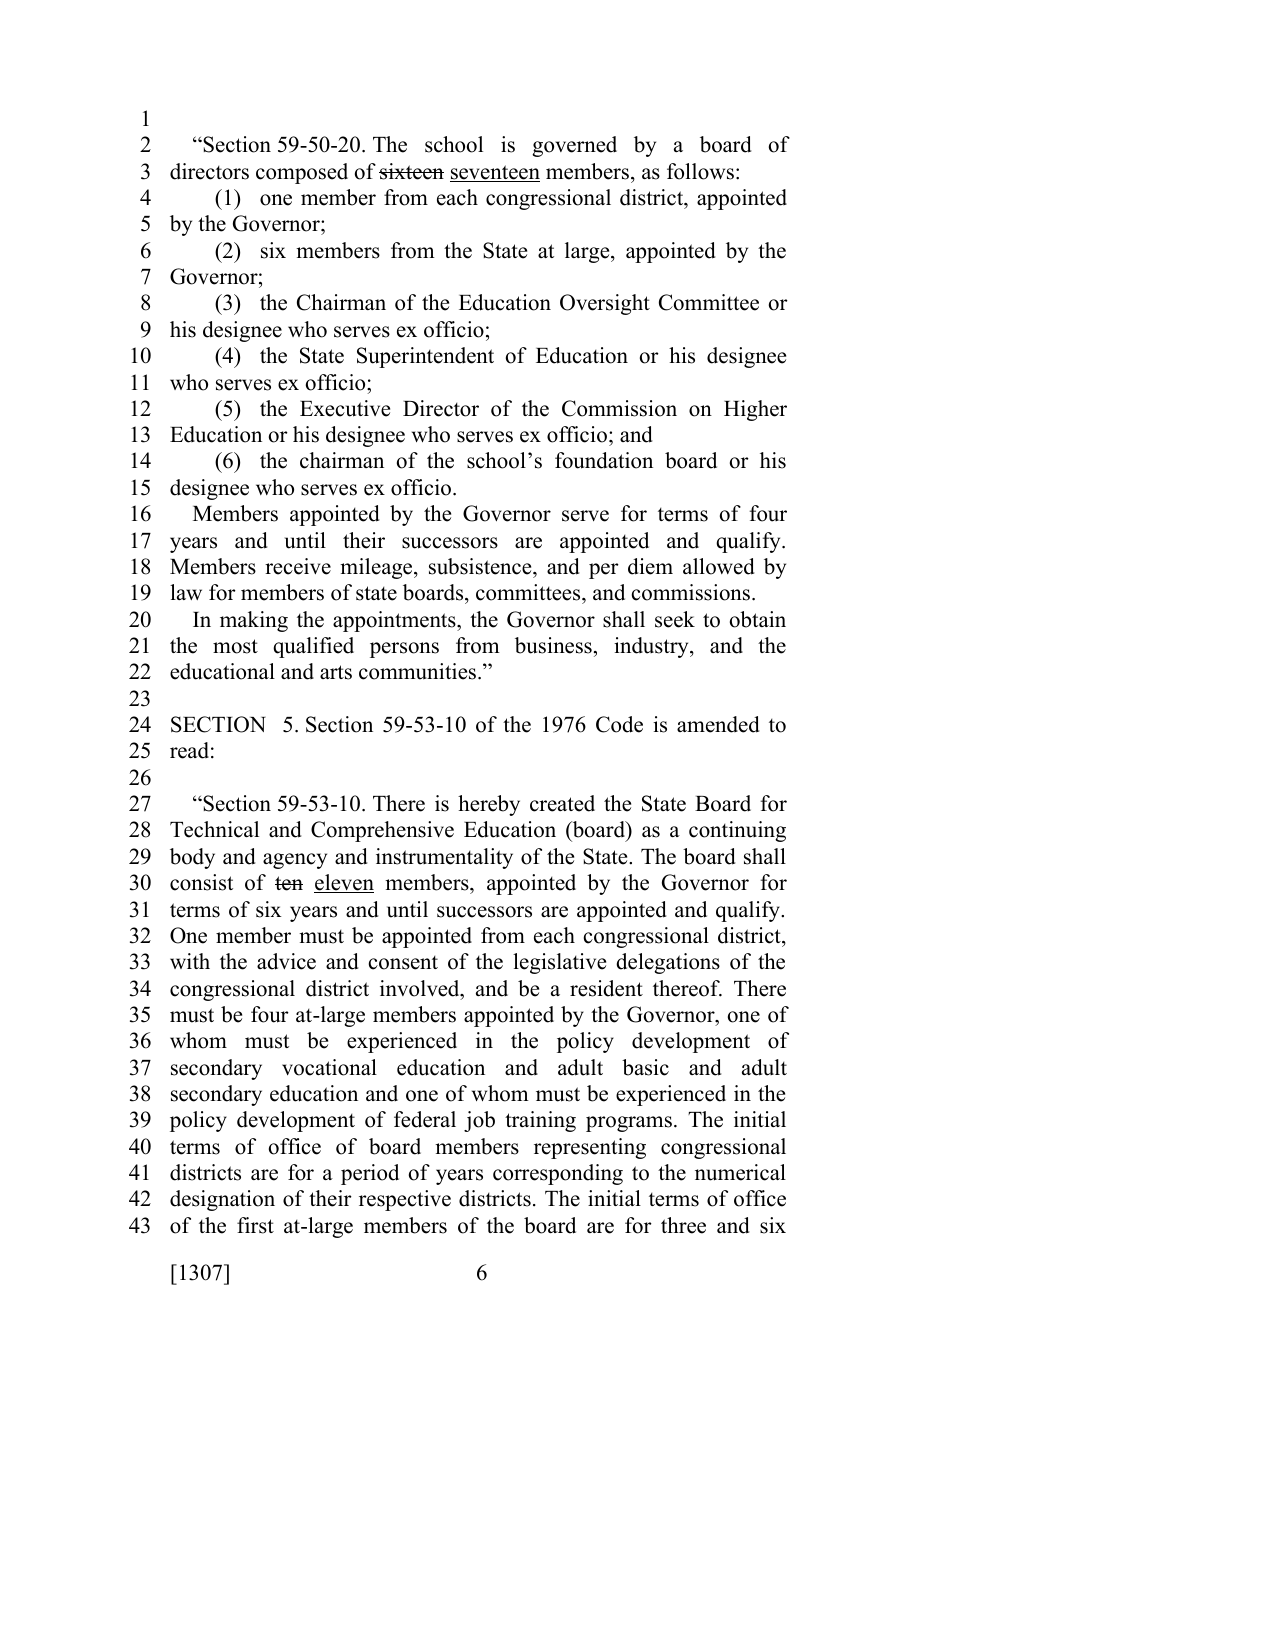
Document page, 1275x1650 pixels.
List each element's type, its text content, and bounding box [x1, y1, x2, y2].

text Members appointed by the Governor serve for terms of four years and until their successors are appointed and qualify. Members receive mileage, subsistence, and per diem allowed by law for members of state boards, committees, and commissions. [169, 500, 787, 606]
text (1) one member from each congressional district, appointed by the Governor; [169, 184, 787, 237]
text (6) the chairman of the school’s foundation board or his designee who serves ex officio. [169, 448, 787, 500]
text (4) the State Superintendent of Education or his designee who serves ex officio; [169, 342, 787, 395]
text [169, 790, 787, 1238]
text “Section 59-50-20. The school is governed by a board of directors composed of sixteen seventeen members, as follows: [169, 131, 787, 184]
text (5) the Executive Director of the Commission on Higher Education or his designee who serves ex officio; and [169, 395, 787, 448]
text (2) six members from the State at large, appointed by the Governor; [169, 237, 787, 289]
text SECTION 5. Section 59-53-10 of the 1976 Code is amended to read: [169, 711, 787, 764]
text In making the appointments, the Governor shall seek to obtain the most qualified persons from business, industry, and the educational and arts communities.” [169, 606, 787, 685]
text (3) the Chairman of the Education Oversight Committee or his designee who serves ex officio; [169, 289, 787, 342]
